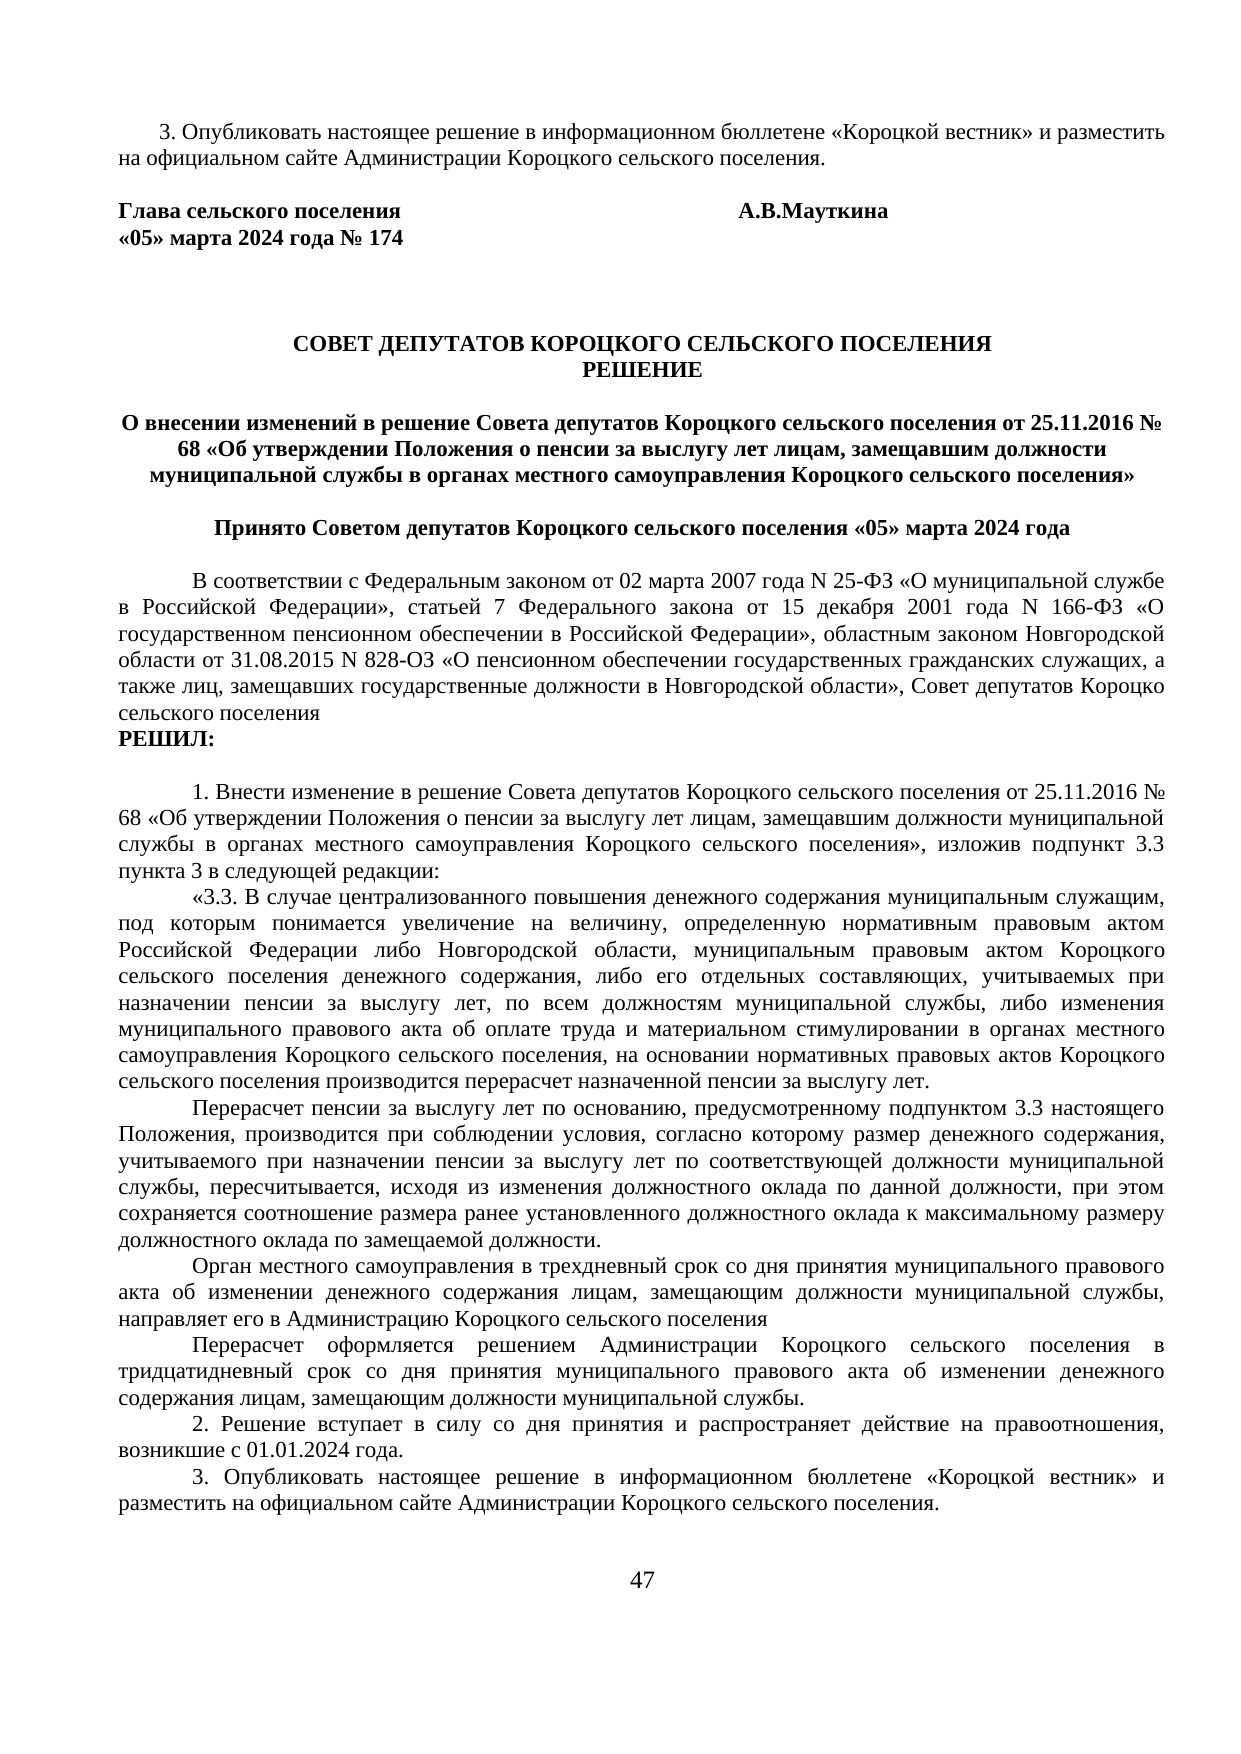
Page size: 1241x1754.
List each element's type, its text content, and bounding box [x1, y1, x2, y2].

text В соответствии с Федеральным законом от 02 марта 2007 года N 25-ФЗ «О муниципальной службе в Российской Федерации», статьей 7 Федерального закона от 15 декабря 2001 года N 166-ФЗ «О государственном пенсионном обеспечении в Российской Федерации», областным законом Новгородской области от 31.08.2015 N 828-ОЗ «О пенсионном обеспечении государственных гражданских служащих, а также лиц, замещавших государственные должности в Новгородской области», Совет депутатов Короцко сельского поселения [118, 567, 1167, 725]
text РЕШИЛ: [118, 725, 1167, 751]
text «3.3. В случае централизованного повышения денежного содержания муниципальным служащим, под которым понимается увеличение на величину, определенную нормативным правовым актом Российской Федерации либо Новгородской области, муниципальным правовым актом Короцкого сельского поселения денежного содержания, либо его отдельных составляющих, учитываемых при назначении пенсии за выслугу лет, по всем должностям муниципальной службы, либо изменения муниципального правового акта об оплате труда и материальном стимулировании в органах местного самоуправления Короцкого сельского поселения, на основании нормативных правовых актов Короцкого сельского поселения производится перерасчет назначенной пенсии за выслугу лет. [118, 883, 1167, 1094]
text Орган местного самоуправления в трехдневный срок со дня принятия муниципального правового акта об изменении денежного содержания лицам, замещающим должности муниципальной службы, направляет его в Администрацию Короцкого сельского поселения [118, 1252, 1167, 1331]
text Перерасчет оформляется решением Администрации Короцкого сельского поселения в тридцатидневный срок со дня принятия муниципального правового акта об изменении денежного содержания лицам, замещающим должности муниципальной службы. [118, 1331, 1167, 1410]
text 2. Решение вступает в силу со дня принятия и распространяет действие на правоотношения, возникшие с 01.01.2024 года. [118, 1410, 1167, 1463]
text Принято Советом депутатов Короцкого сельского поселения «05» марта 2024 года [118, 514, 1167, 541]
text Глава сельского поселения А.В.Мауткина [118, 197, 1167, 223]
text СОВЕТ ДЕПУТАТОВ КОРОЦКОГО СЕЛЬСКОГО ПОСЕЛЕНИЯ [118, 330, 1167, 356]
text «05» марта 2024 года № 174 [118, 223, 1167, 250]
text 3. Опубликовать настоящее решение в информационном бюллетене «Короцкой вестник» и разместить на официальном сайте Администрации Короцкого сельского поселения. [118, 118, 1167, 171]
text 1. Внести изменение в решение Совета депутатов Короцкого сельского поселения от 25.11.2016 № 68 «Об утверждении Положения о пенсии за выслугу лет лицам, замещавшим должности муниципальной службы в органах местного самоуправления Короцкого сельского поселения», изложив подпункт 3.3 пункта 3 в следующей редакции: [118, 778, 1167, 883]
text РЕШЕНИЕ [118, 356, 1167, 382]
text Перерасчет пенсии за выслугу лет по основанию, предусмотренному подпунктом 3.3 настоящего Положения, производится при соблюдении условия, согласно которому размер денежного содержания, учитываемого при назначении пенсии за выслугу лет по соответствующей должности муниципальной службы, пересчитывается, исходя из изменения должностного оклада по данной должности, при этом сохраняется соотношение размера ранее установленного должностного оклада к максимальному размеру должностного оклада по замещаемой должности. [118, 1094, 1167, 1252]
text 3. Опубликовать настоящее решение в информационном бюллетене «Короцкой вестник» и разместить на официальном сайте Администрации Короцкого сельского поселения. [118, 1463, 1167, 1516]
text О внесении изменений в решение Совета депутатов Короцкого сельского поселения от 25.11.2016 № 68 «Об утверждении Положения о пенсии за выслугу лет лицам, замещавшим должности муниципальной службы в органах местного самоуправления Короцкого сельского поселения» [118, 409, 1167, 488]
